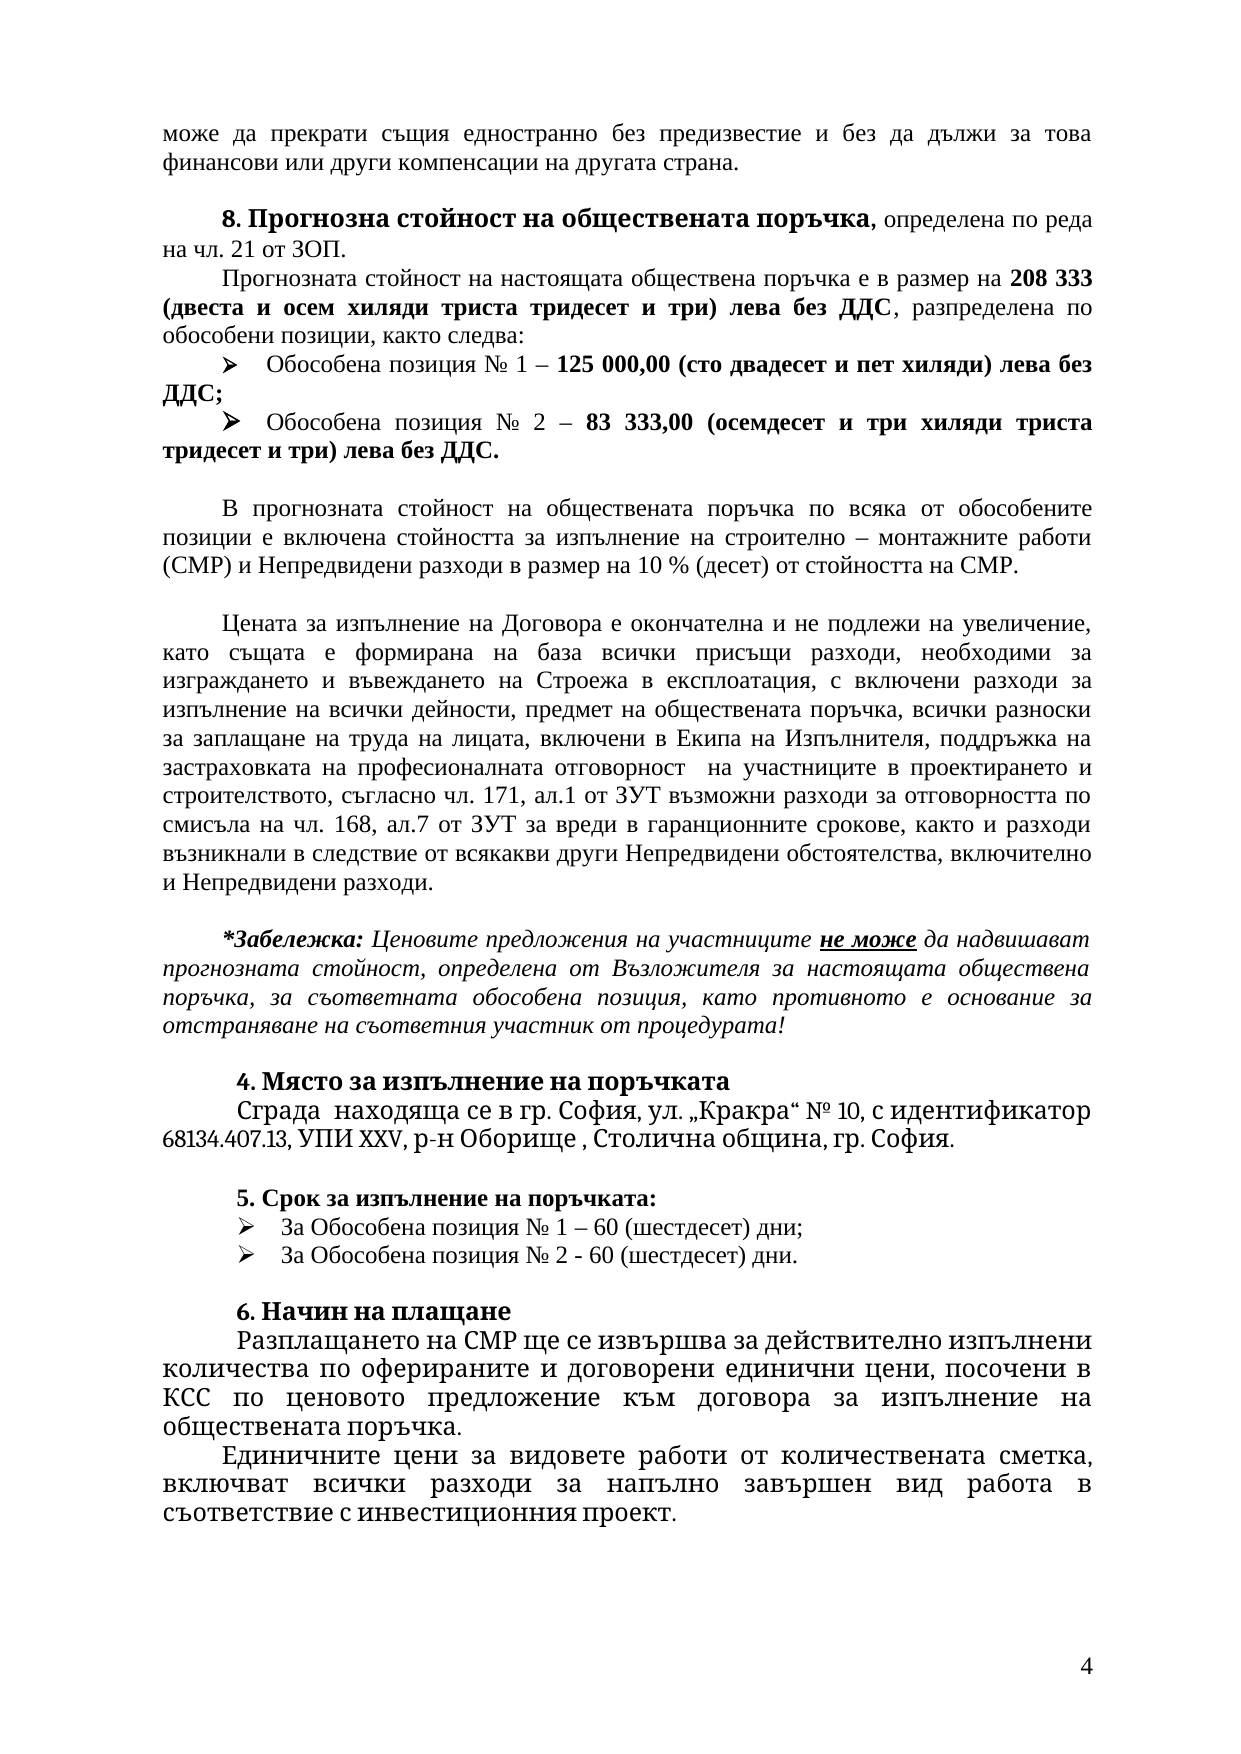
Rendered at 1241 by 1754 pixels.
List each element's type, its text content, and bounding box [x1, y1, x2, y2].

text Единичните цени за видовете работи от количествената сметка, включват всички разходи за напълно завършен вид работа в съответствие с инвестиционния проект. [162, 1442, 1093, 1528]
text В прогнозната стойност на обществената поръчка по всяка от обособените позиции е включена стойността за изпълнение на строително – монтажните работи (СМР) и Непредвидени разходи в размер на 10 % (десет) от стойността на СМР. [162, 493, 1093, 579]
text Прогнозната стойност на настоящата обществена поръчка е в размер на 208 333 (двеста и осем хиляди триста тридесет и три) лева без ДДС, разпределена по обособени позиции, както следва: [162, 263, 1093, 349]
text Цената за изпълнение на Договора е окончателна и не подлежи на увеличение, като същата е формирана на база всички присъщи разходи, необходими за изграждането и въвеждането на Строежа в експлоатация, с включени разходи за изпълнение на всички дейности, предмет на обществената поръчка, всички разноски за заплащане на труда на лицата, включени в Екипа на Изпълнителя, поддръжка на застраховката на професионалната отговорност на участниците в проектирането и строителството, съгласно чл. 171, ал.1 от ЗУТ възможни разходи за отговорността по смисъла на чл. 168, ал.7 от ЗУТ за вреди в гаранционните срокове, както и разходи възникнали в следствие от всякакви други Непредвидени обстоятелства, включително и Непредвидени разходи. [162, 608, 1093, 895]
text 5. Срок за изпълнение на поръчката: [162, 1183, 1093, 1212]
list Обособена позиция № 1 – 125 000,00 (сто двадесет и пет хиляди) лева без ДДС; [162, 349, 1093, 407]
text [162, 118, 1093, 176]
text Разплащането на СМР ще се извършва за действително изпълнени количества по оферираните и договорени единични цени, посочени в КСС по ценовото предложение към договора за изпълнение на обществената поръчка. [162, 1327, 1093, 1442]
text Сграда находяща се в гр. София, ул. „Кракра“ № 10, с идентификатор 68134.407.13, УПИ XXV, р-н Оборище , Столична община, гр. София. [162, 1097, 1093, 1154]
list 4. Място за изпълнение на поръчката [162, 1068, 1093, 1097]
list За Обособена позиция № 1 – 60 (шестдесет) дни; [236, 1212, 1093, 1240]
text 6. Начин на плащане [162, 1298, 1093, 1327]
list За Обособена позиция № 2 - 60 (шестдесет) дни. [236, 1240, 1093, 1269]
list Обособена позиция № 2 – 83 333,00 (осемдесет и три хиляди триста тридесет и три) лева без ДДС. [162, 407, 1093, 464]
text *Забележка: Ценовите предложения на участниците не може да надвишават прогнозната стойност, определена от Възложителя за настоящата обществена поръчка, за съответната обособена позиция, като противното е основание за отстраняване на съответния участник от процедурата! [162, 924, 1093, 1039]
text 8. Прогнозна стойност на обществената поръчка, определена по реда на чл. 21 от ЗОП. [162, 204, 1093, 263]
